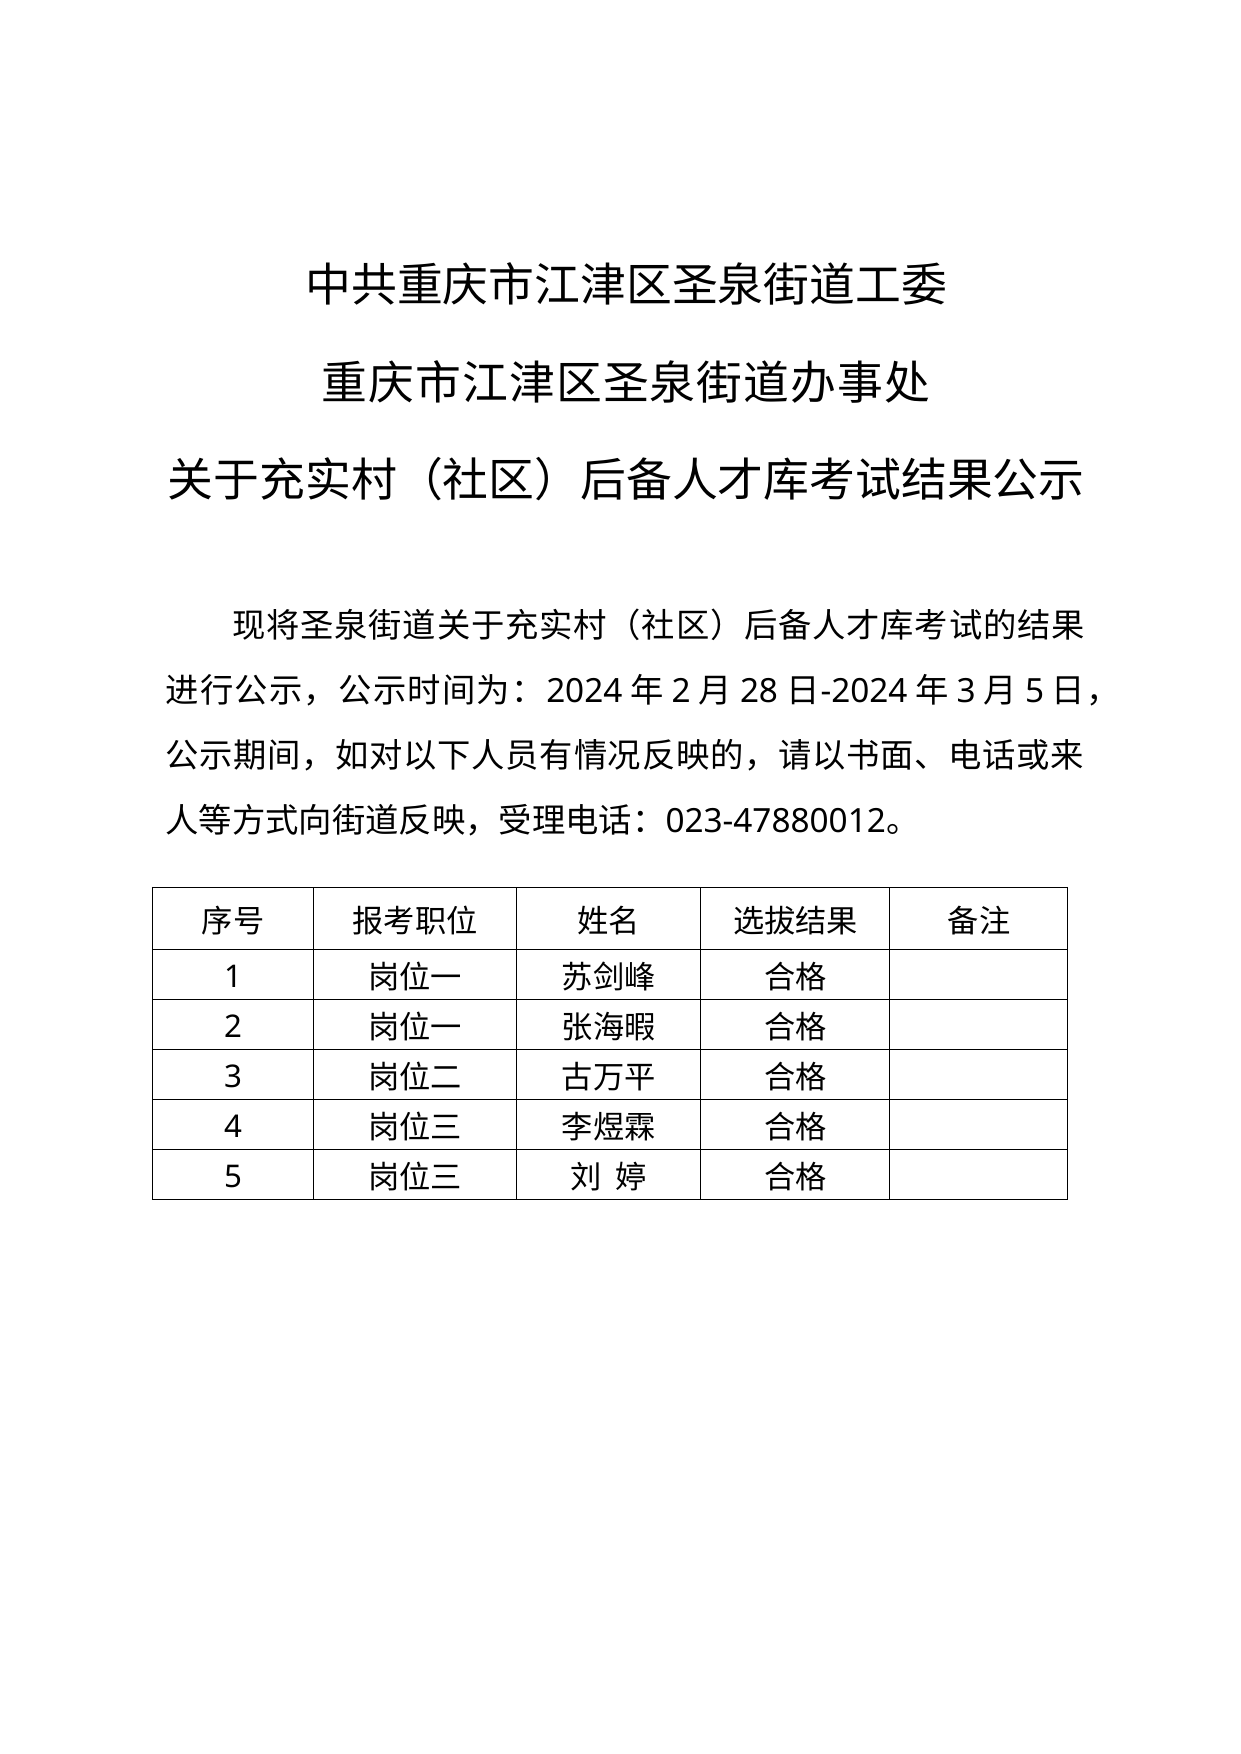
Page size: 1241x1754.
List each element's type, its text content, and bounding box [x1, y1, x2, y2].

table_cell 岗位一 [314, 950, 516, 999]
table_cell 合格 [701, 1150, 889, 1199]
table_cell 1 [153, 950, 313, 999]
table_cell 合格 [701, 1100, 889, 1149]
table_cell [890, 1050, 1067, 1099]
text 重庆市江津区圣泉街道办事处 [165, 330, 1087, 428]
table_cell [890, 1100, 1067, 1149]
table_header 选拔结果 [701, 888, 889, 949]
table_cell 苏剑峰 [517, 950, 700, 999]
table_cell 古万平 [517, 1050, 700, 1099]
table_cell 张海暇 [517, 1000, 700, 1049]
table_header 备注 [890, 888, 1067, 949]
table_header 序号 [153, 888, 313, 949]
table_cell 5 [153, 1150, 313, 1199]
table_cell 岗位三 [314, 1150, 516, 1199]
table_header 姓名 [517, 888, 700, 949]
table_cell [890, 1000, 1067, 1049]
table_cell [890, 1150, 1067, 1199]
text 关于充实村（社区）后备人才库考试结果公示 [165, 428, 1087, 525]
table_cell 岗位二 [314, 1050, 516, 1099]
table_cell 3 [153, 1050, 313, 1099]
table_cell 刘 婷 [517, 1150, 700, 1199]
table_cell 合格 [701, 1000, 889, 1049]
table_cell [890, 950, 1067, 999]
table_cell 合格 [701, 950, 889, 999]
table_header 报考职位 [314, 888, 516, 949]
text 现将圣泉街道关于充实村（社区）后备人才库考试的结果进行公示，公示时间为：2024年2月28日-2024年3月5日，公示期间，如对以下人员有情况反映的，请以书面、电话或来人等方式向街道反映，受理电话：023-47880012。 [165, 590, 1087, 850]
table_cell 合格 [701, 1050, 889, 1099]
table_cell 李煜霖 [517, 1100, 700, 1149]
table_cell 岗位一 [314, 1000, 516, 1049]
table_cell 岗位三 [314, 1100, 516, 1149]
text 中共重庆市江津区圣泉街道工委 [165, 233, 1087, 330]
table_cell 4 [153, 1100, 313, 1149]
table_cell 2 [153, 1000, 313, 1049]
